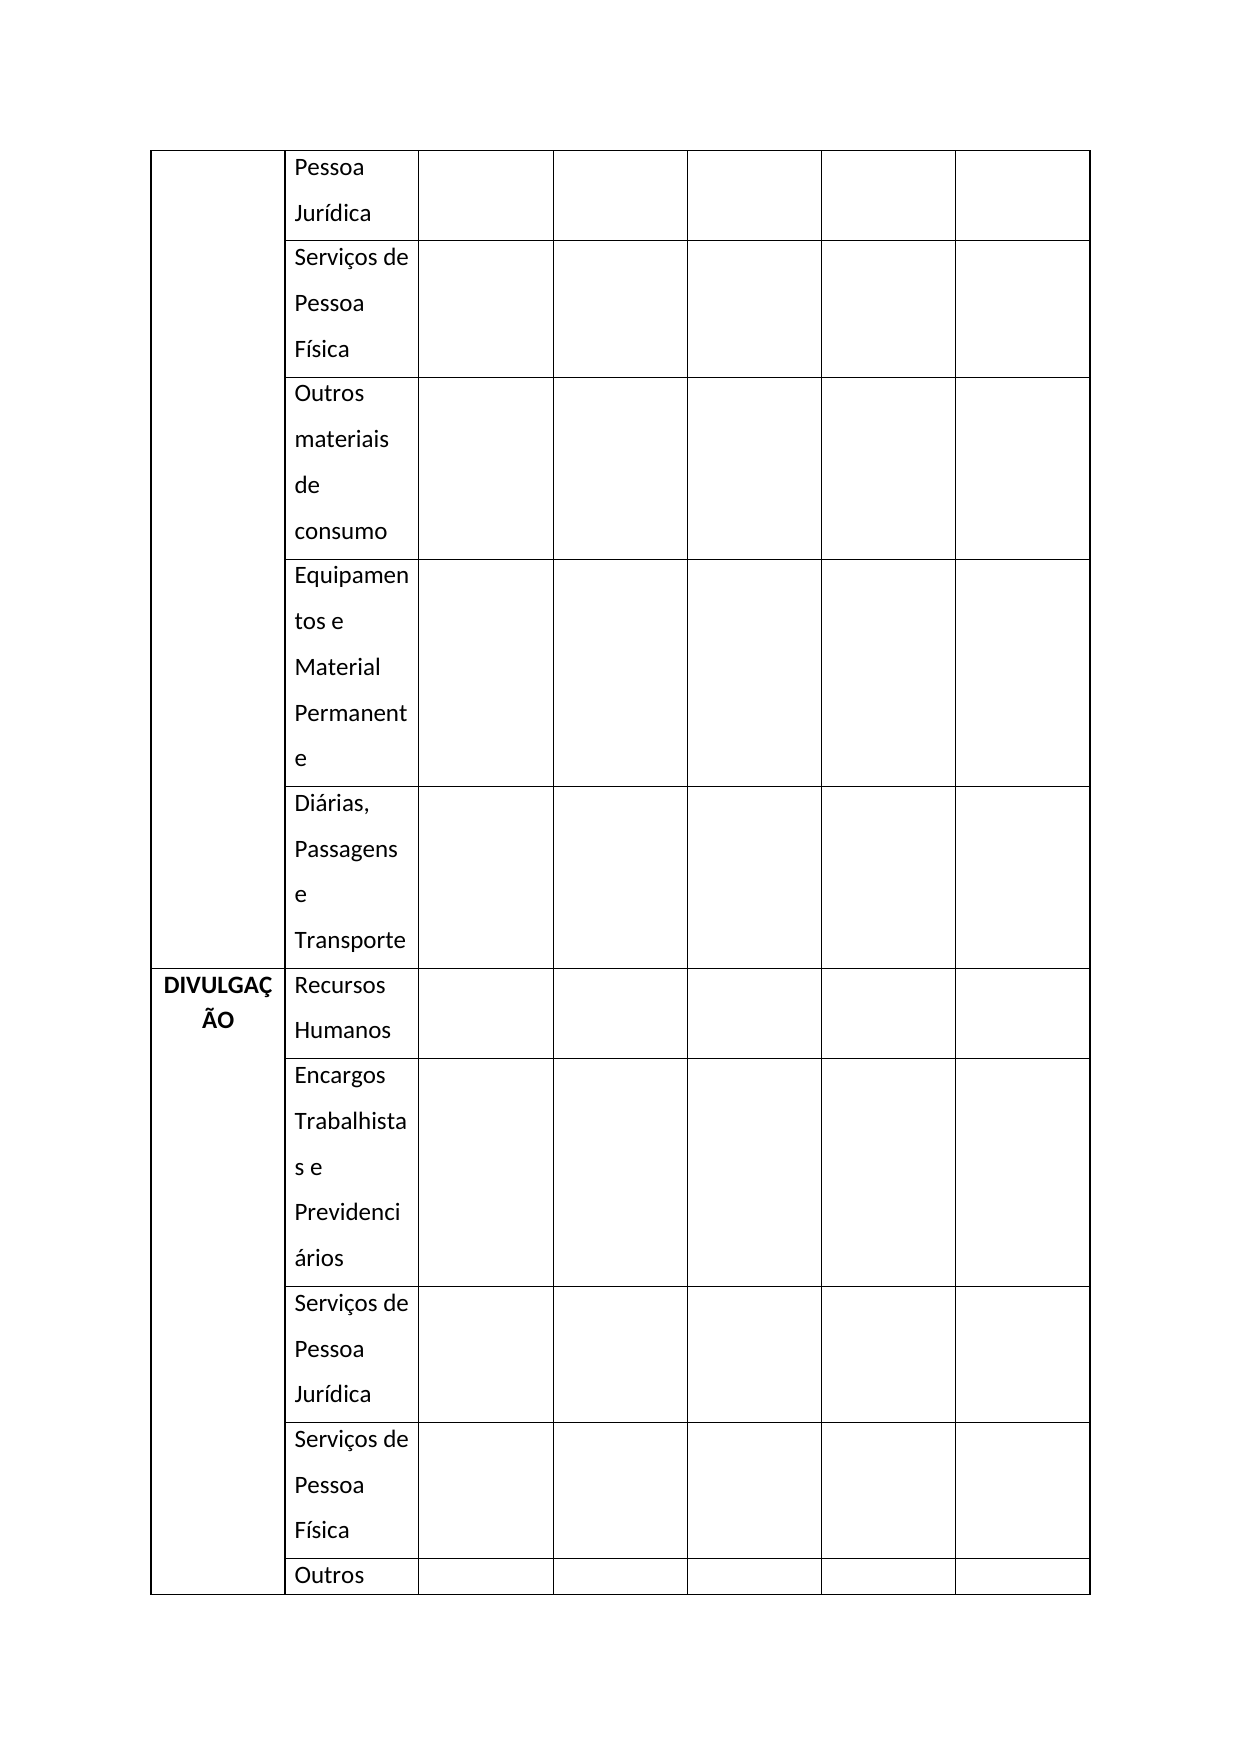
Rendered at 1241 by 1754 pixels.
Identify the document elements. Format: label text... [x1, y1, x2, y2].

table_cell DIVULGAÇÃO [152, 969, 284, 1594]
table_cell Diárias, Passagens e Transporte [286, 787, 418, 968]
table_cell [688, 560, 821, 786]
table_cell Equipamentos e Material Permanente [286, 560, 418, 786]
table_cell [956, 241, 1089, 377]
table_cell [419, 1287, 553, 1422]
table_cell [822, 151, 955, 240]
table_cell Serviços de Pessoa Física [286, 241, 418, 377]
table_cell [688, 1559, 821, 1594]
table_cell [286, 151, 418, 240]
table_cell [554, 560, 687, 786]
table_cell [419, 560, 553, 786]
table_cell [419, 969, 553, 1058]
table_cell [688, 151, 821, 240]
table_cell [419, 151, 553, 240]
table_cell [286, 1559, 418, 1594]
table_cell [419, 787, 553, 968]
table_cell [822, 1287, 955, 1422]
table_cell [822, 1559, 955, 1594]
table_cell [956, 1559, 1089, 1594]
table_cell [554, 969, 687, 1058]
table_cell [956, 1423, 1089, 1558]
table_cell Recursos Humanos [286, 969, 418, 1058]
table_cell [822, 241, 955, 377]
table_cell [956, 560, 1089, 786]
table_cell [688, 1423, 821, 1558]
table_cell [554, 1423, 687, 1558]
table_cell Serviços de Pessoa Física [286, 1423, 418, 1558]
table_cell [554, 787, 687, 968]
table_cell [554, 1559, 687, 1594]
table_cell [822, 787, 955, 968]
table_cell Serviços de Pessoa Jurídica [286, 1287, 418, 1422]
table_cell [688, 1059, 821, 1286]
table_cell Outros materiais de consumo [286, 378, 418, 558]
table_cell [688, 1287, 821, 1422]
table_cell Encargos Trabalhistas e Previdenciários [286, 1059, 418, 1286]
table_cell [956, 151, 1089, 240]
table_cell [419, 1423, 553, 1558]
table_cell [419, 378, 553, 558]
table_cell [554, 1287, 687, 1422]
table_cell [822, 378, 955, 558]
table_cell [554, 241, 687, 377]
table_cell [956, 787, 1089, 968]
table_cell [956, 378, 1089, 558]
table_cell [554, 378, 687, 558]
table_cell [822, 969, 955, 1058]
table_cell [419, 1559, 553, 1594]
table_cell [956, 1059, 1089, 1286]
table_cell [822, 1059, 955, 1286]
table_cell [822, 560, 955, 786]
table_cell [419, 241, 553, 377]
table_cell [688, 787, 821, 968]
table_cell [956, 1287, 1089, 1422]
table_cell [688, 969, 821, 1058]
table_cell [956, 969, 1089, 1058]
table_cell [554, 1059, 687, 1286]
table_cell [822, 1423, 955, 1558]
table_cell [554, 151, 687, 240]
table_cell [419, 1059, 553, 1286]
table_cell [688, 378, 821, 558]
table_cell [688, 241, 821, 377]
